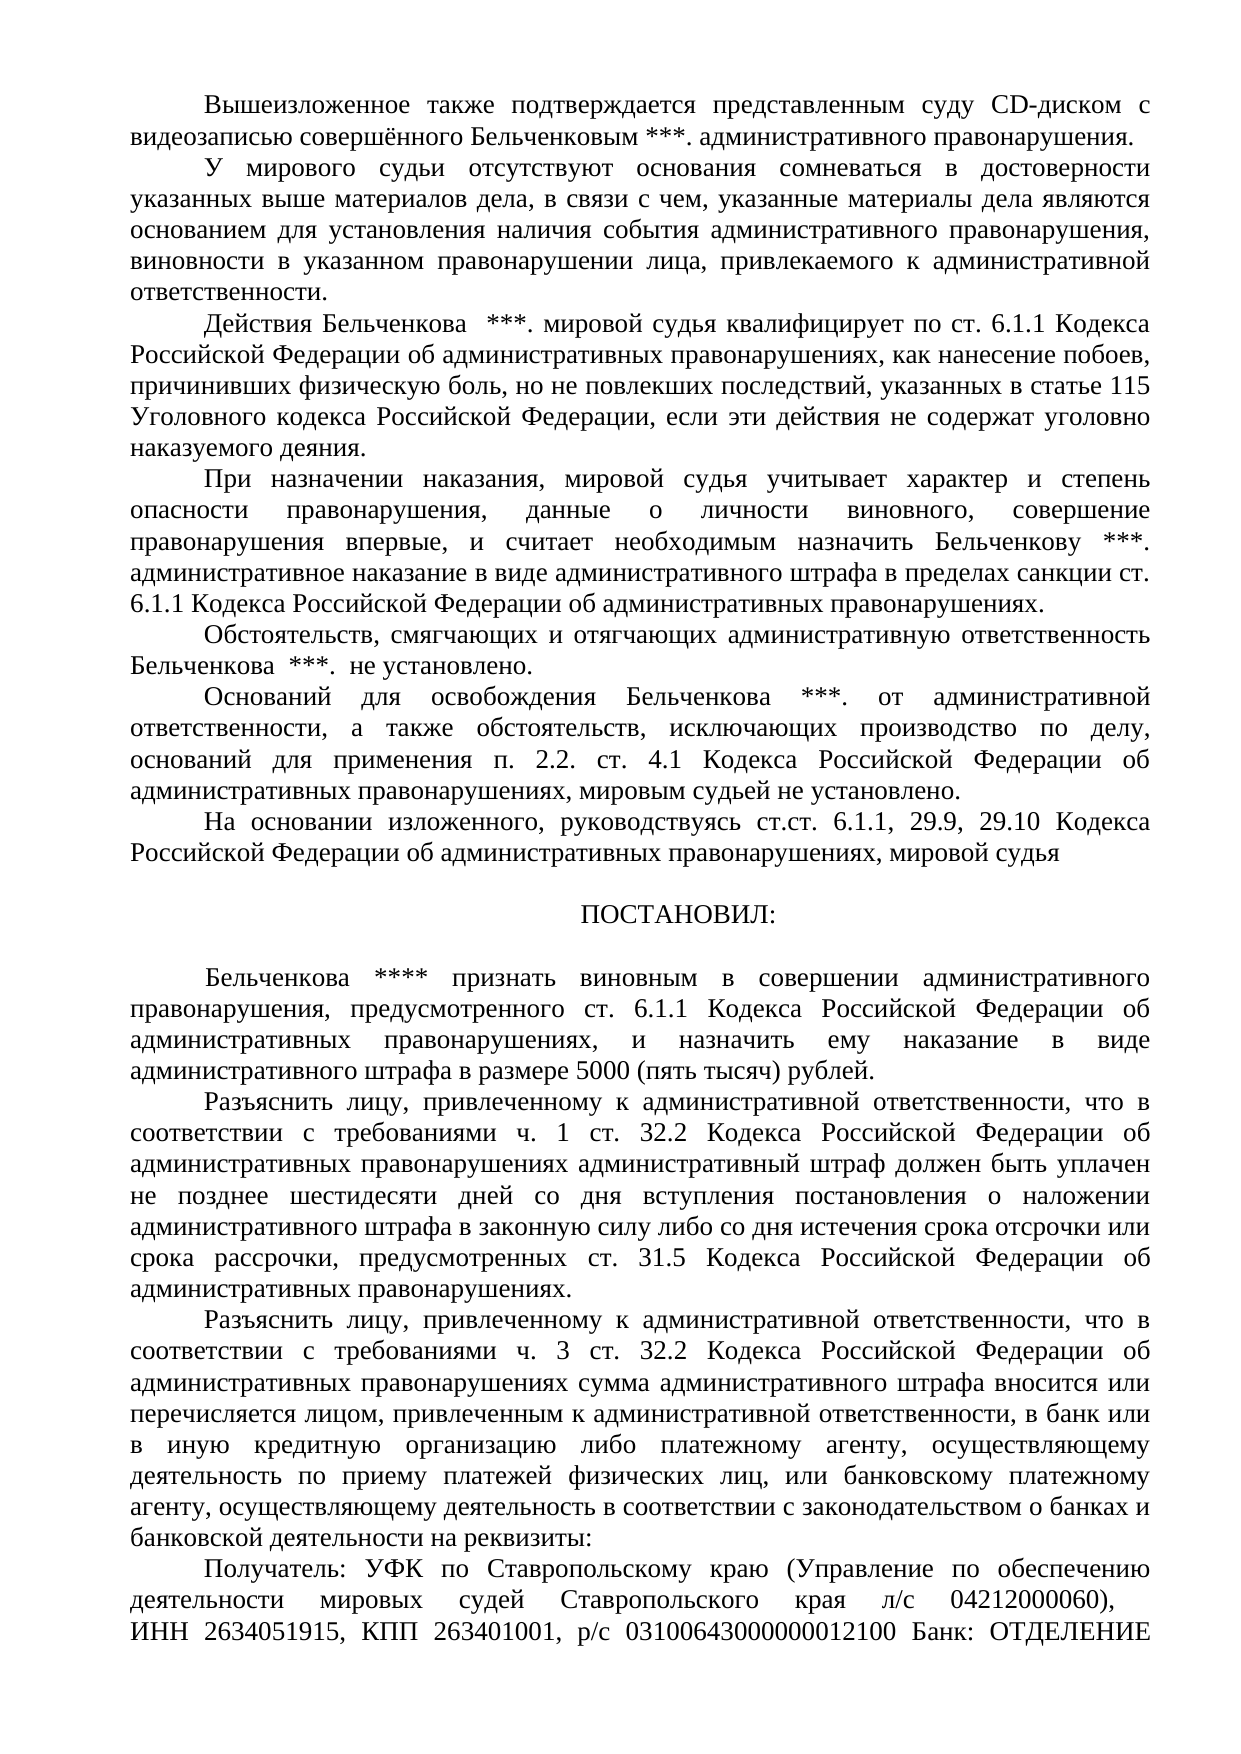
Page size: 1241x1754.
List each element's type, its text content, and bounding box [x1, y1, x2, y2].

text Обстоятельств, смягчающих и отягчающих административную ответственность Бельченкова ***. не установлено. [130, 618, 1152, 680]
text При назначении наказания, мировой судья учитывает характер и степень опасности правонарушения, данные о личности виновного, совершение правонарушения впервые, и считает необходимым назначить Бельченкову ***. административное наказание в виде административного штрафа в пределах санкции ст. 6.1.1 Кодекса Российской Федерации об административных правонарушениях. [130, 462, 1152, 618]
text Разъяснить лицу, привлеченному к административной ответственности, что в соответствии с требованиями ч. 3 ст. 32.2 Кодекса Российской Федерации об административных правонарушениях сумма административного штрафа вносится или перечисляется лицом, привлеченным к административной ответственности, в банк или в иную кредитную организацию либо платежному агенту, осуществляющему деятельность по приему платежей физических лиц, или банковскому платежному агенту, осуществляющему деятельность в соответствии с законодательством о банках и банковской деятельности на реквизиты: [130, 1303, 1152, 1552]
text У мирового судьи отсутствуют основания сомневаться в достоверности указанных выше материалов дела, в связи с чем, указанные материалы дела являются основанием для установления наличия события административного правонарушения, виновности в указанном правонарушении лица, привлекаемого к административной ответственности. [130, 151, 1152, 307]
text Вышеизложенное также подтверждается представленным суду СD-диском с видеозаписью совершённого Бельченковым ***. административного правонарушения. [130, 89, 1152, 151]
text На основании изложенного, руководствуясь ст.ст. 6.1.1, 29.9, 29.10 Кодекса Российской Федерации об административных правонарушениях, мировой судья [130, 805, 1152, 867]
text Бельченкова **** признать виновным в совершении административного правонарушения, предусмотренного ст. 6.1.1 Кодекса Российской Федерации об административных правонарушениях, и назначить ему наказание в виде административного штрафа в размере 5000 (пять тысяч) рублей. [130, 961, 1152, 1085]
text Оснований для освобождения Бельченкова ***. от административной ответственности, а также обстоятельств, исключающих производство по делу, оснований для применения п. 2.2. ст. 4.1 Кодекса Российской Федерации об административных правонарушениях, мировым судьей не установлено. [130, 680, 1152, 805]
text Действия Бельченкова ***. мировой судья квалифицирует по ст. 6.1.1 Кодекса Российской Федерации об административных правонарушениях, как нанесение побоев, причинивших физическую боль, но не повлекших последствий, указанных в статье 115 Уголовного кодекса Российской Федерации, если эти действия не содержат уголовно наказуемого деяния. [130, 307, 1152, 462]
text ПОСТАНОВИЛ: [130, 898, 1152, 929]
text Разъяснить лицу, привлеченному к административной ответственности, что в соответствии с требованиями ч. 1 ст. 32.2 Кодекса Российской Федерации об административных правонарушениях административный штраф должен быть уплачен не позднее шестидесяти дней со дня вступления постановления о наложении административного штрафа в законную силу либо со дня истечения срока отсрочки или срока рассрочки, предусмотренных ст. 31.5 Кодекса Российской Федерации об административных правонарушениях. [130, 1085, 1152, 1303]
